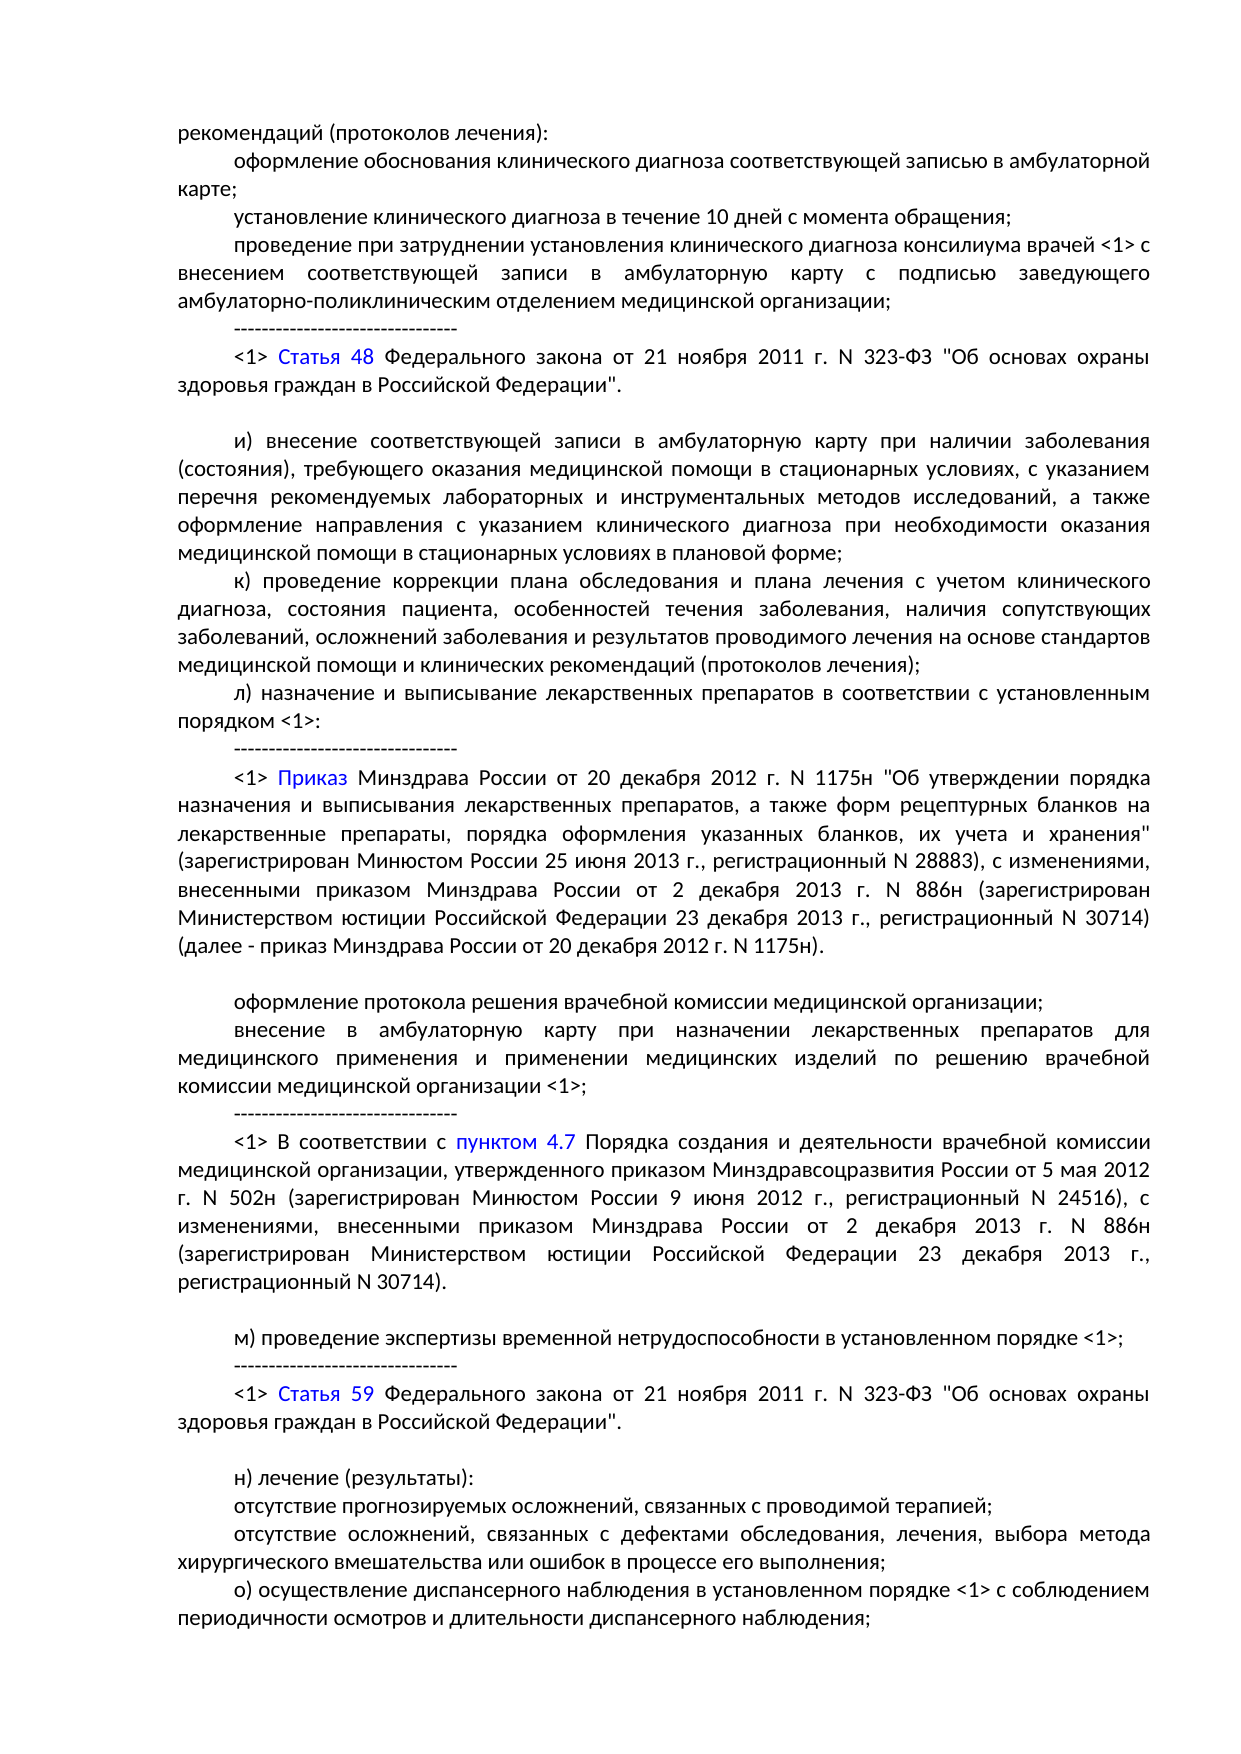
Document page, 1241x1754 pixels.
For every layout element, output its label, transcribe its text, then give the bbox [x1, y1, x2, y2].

text -------------------------------- [177, 1351, 1152, 1379]
text проведение при затруднении установления клинического диагноза консилиума врачей <1> с внесением соответствующей записи в амбулаторную карту с подписью заведующего амбулаторно-поликлиническим отделением медицинской организации; [177, 230, 1152, 314]
text оформление обоснования клинического диагноза соответствующей записью в амбулаторной карте; [177, 146, 1152, 202]
text <1> Статья 48 Федерального закона от 21 ноября 2011 г. N 323-ФЗ "Об основах охраны здоровья граждан в Российской Федерации". [177, 342, 1152, 398]
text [177, 118, 1152, 146]
text и) внесение соответствующей записи в амбулаторную карту при наличии заболевания (состояния), требующего оказания медицинской помощи в стационарных условиях, с указанием перечня рекомендуемых лабораторных и инструментальных методов исследований, а также оформление направления с указанием клинического диагноза при необходимости оказания медицинской помощи в стационарных условиях в плановой форме; [177, 426, 1152, 566]
text отсутствие осложнений, связанных с дефектами обследования, лечения, выбора метода хирургического вмешательства или ошибок в процессе его выполнения; [177, 1519, 1152, 1575]
text к) проведение коррекции плана обследования и плана лечения с учетом клинического диагноза, состояния пациента, особенностей течения заболевания, наличия сопутствующих заболеваний, осложнений заболевания и результатов проводимого лечения на основе стандартов медицинской помощи и клинических рекомендаций (протоколов лечения); [177, 566, 1152, 678]
text оформление протокола решения врачебной комиссии медицинской организации; [177, 987, 1152, 1015]
text -------------------------------- [177, 734, 1152, 763]
text л) назначение и выписывание лекарственных препаратов в соответствии с установленным порядком <1>: [177, 678, 1152, 734]
text <1> Приказ Минздрава России от 20 декабря 2012 г. N 1175н "Об утверждении порядка назначения и выписывания лекарственных препаратов, а также форм рецептурных бланков на лекарственные препараты, порядка оформления указанных бланков, их учета и хранения" (зарегистрирован Минюстом России 25 июня 2013 г., регистрационный N 28883), с изменениями, внесенными приказом Минздрава России от 2 декабря 2013 г. N 886н (зарегистрирован Министерством юстиции Российской Федерации 23 декабря 2013 г., регистрационный N 30714) (далее - приказ Минздрава России от 20 декабря 2012 г. N 1175н). [177, 763, 1152, 959]
text -------------------------------- [177, 1099, 1152, 1127]
text установление клинического диагноза в течение 10 дней с момента обращения; [177, 202, 1152, 230]
text <1> В соответствии с пунктом 4.7 Порядка создания и деятельности врачебной комиссии медицинской организации, утвержденного приказом Минздравсоцразвития России от 5 мая 2012 г. N 502н (зарегистрирован Минюстом России 9 июня 2012 г., регистрационный N 24516), с изменениями, внесенными приказом Минздрава России от 2 декабря 2013 г. N 886н (зарегистрирован Министерством юстиции Российской Федерации 23 декабря 2013 г., регистрационный N 30714). [177, 1127, 1152, 1295]
text н) лечение (результаты): [177, 1463, 1152, 1491]
text отсутствие прогнозируемых осложнений, связанных с проводимой терапией; [177, 1491, 1152, 1519]
text <1> Статья 59 Федерального закона от 21 ноября 2011 г. N 323-ФЗ "Об основах охраны здоровья граждан в Российской Федерации". [177, 1379, 1152, 1435]
text внесение в амбулаторную карту при назначении лекарственных препаратов для медицинского применения и применении медицинских изделий по решению врачебной комиссии медицинской организации <1>; [177, 1015, 1152, 1099]
text м) проведение экспертизы временной нетрудоспособности в установленном порядке <1>; [177, 1323, 1152, 1351]
text -------------------------------- [177, 314, 1152, 342]
text о) осуществление диспансерного наблюдения в установленном порядке <1> с соблюдением периодичности осмотров и длительности диспансерного наблюдения; [177, 1575, 1152, 1631]
